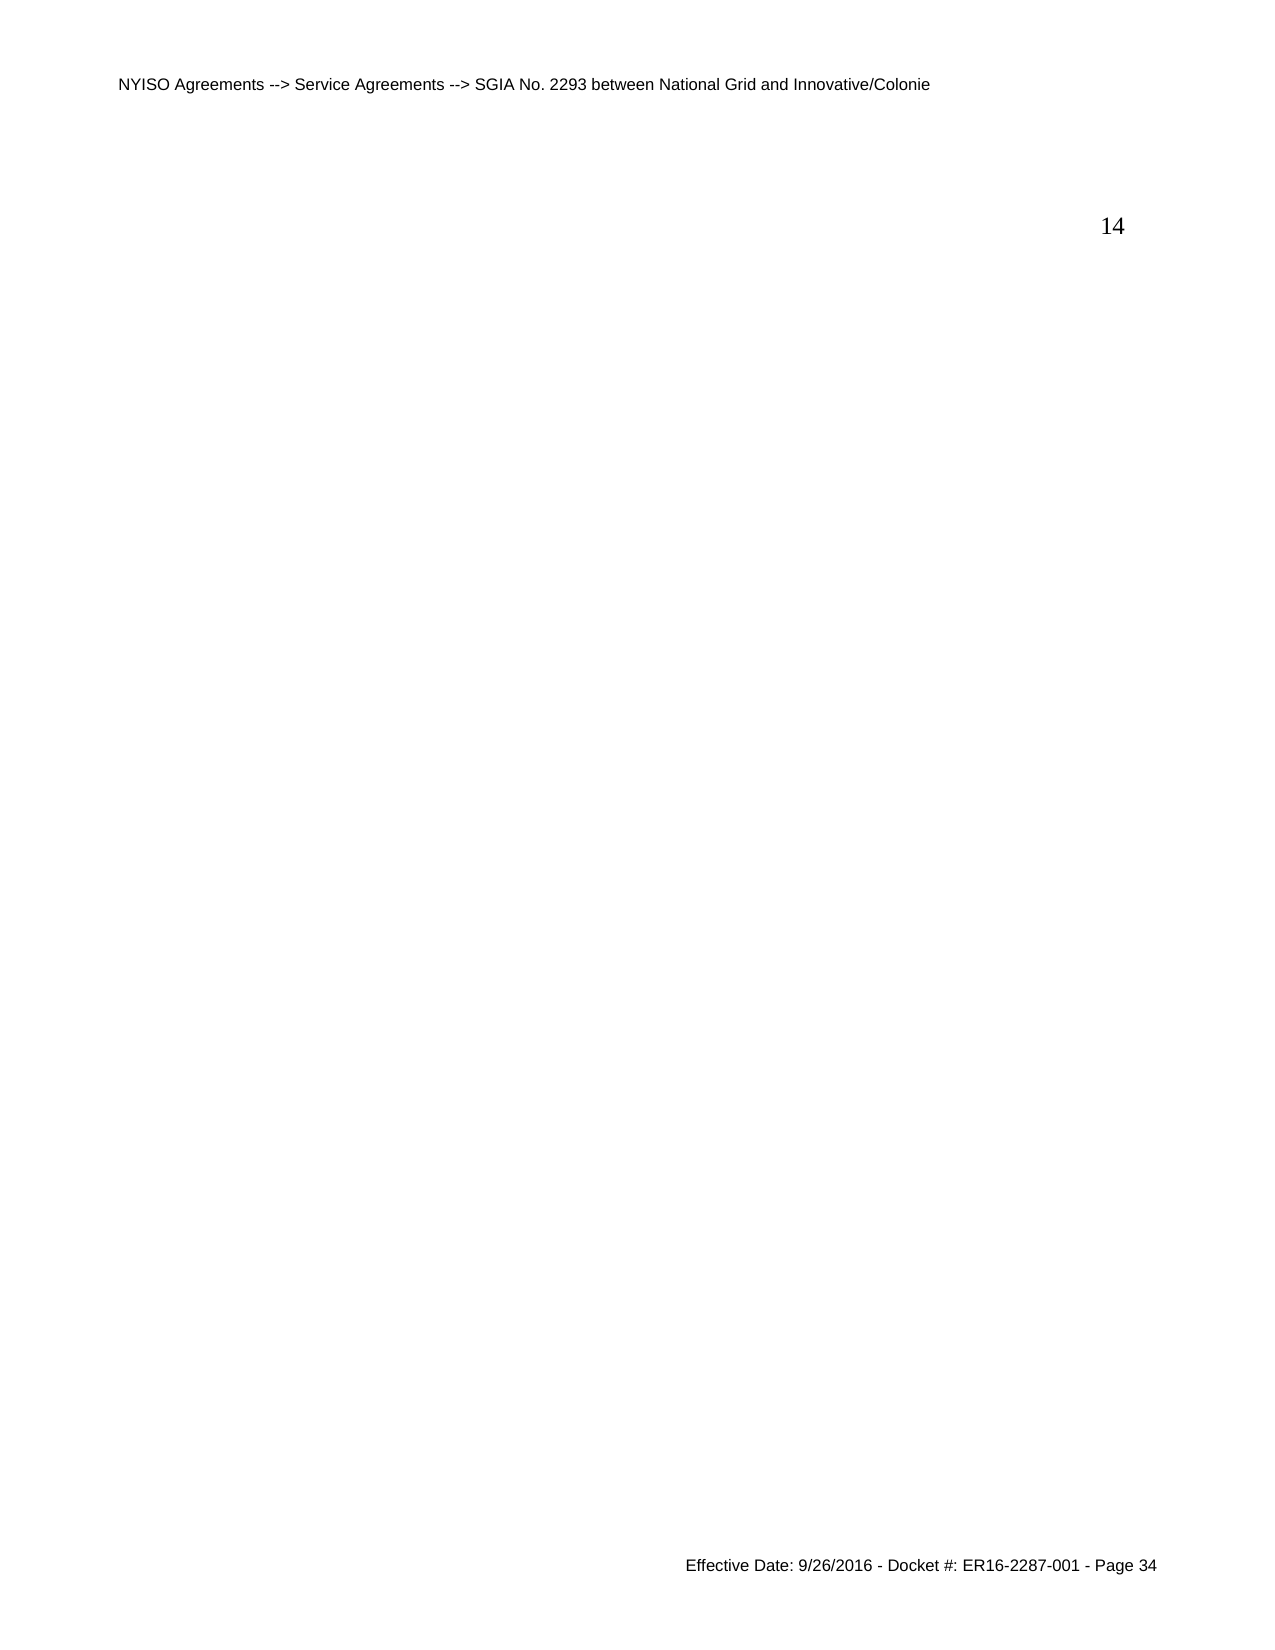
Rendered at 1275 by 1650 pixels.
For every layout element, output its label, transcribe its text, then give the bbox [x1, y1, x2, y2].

text 14 [1100, 211, 1275, 240]
